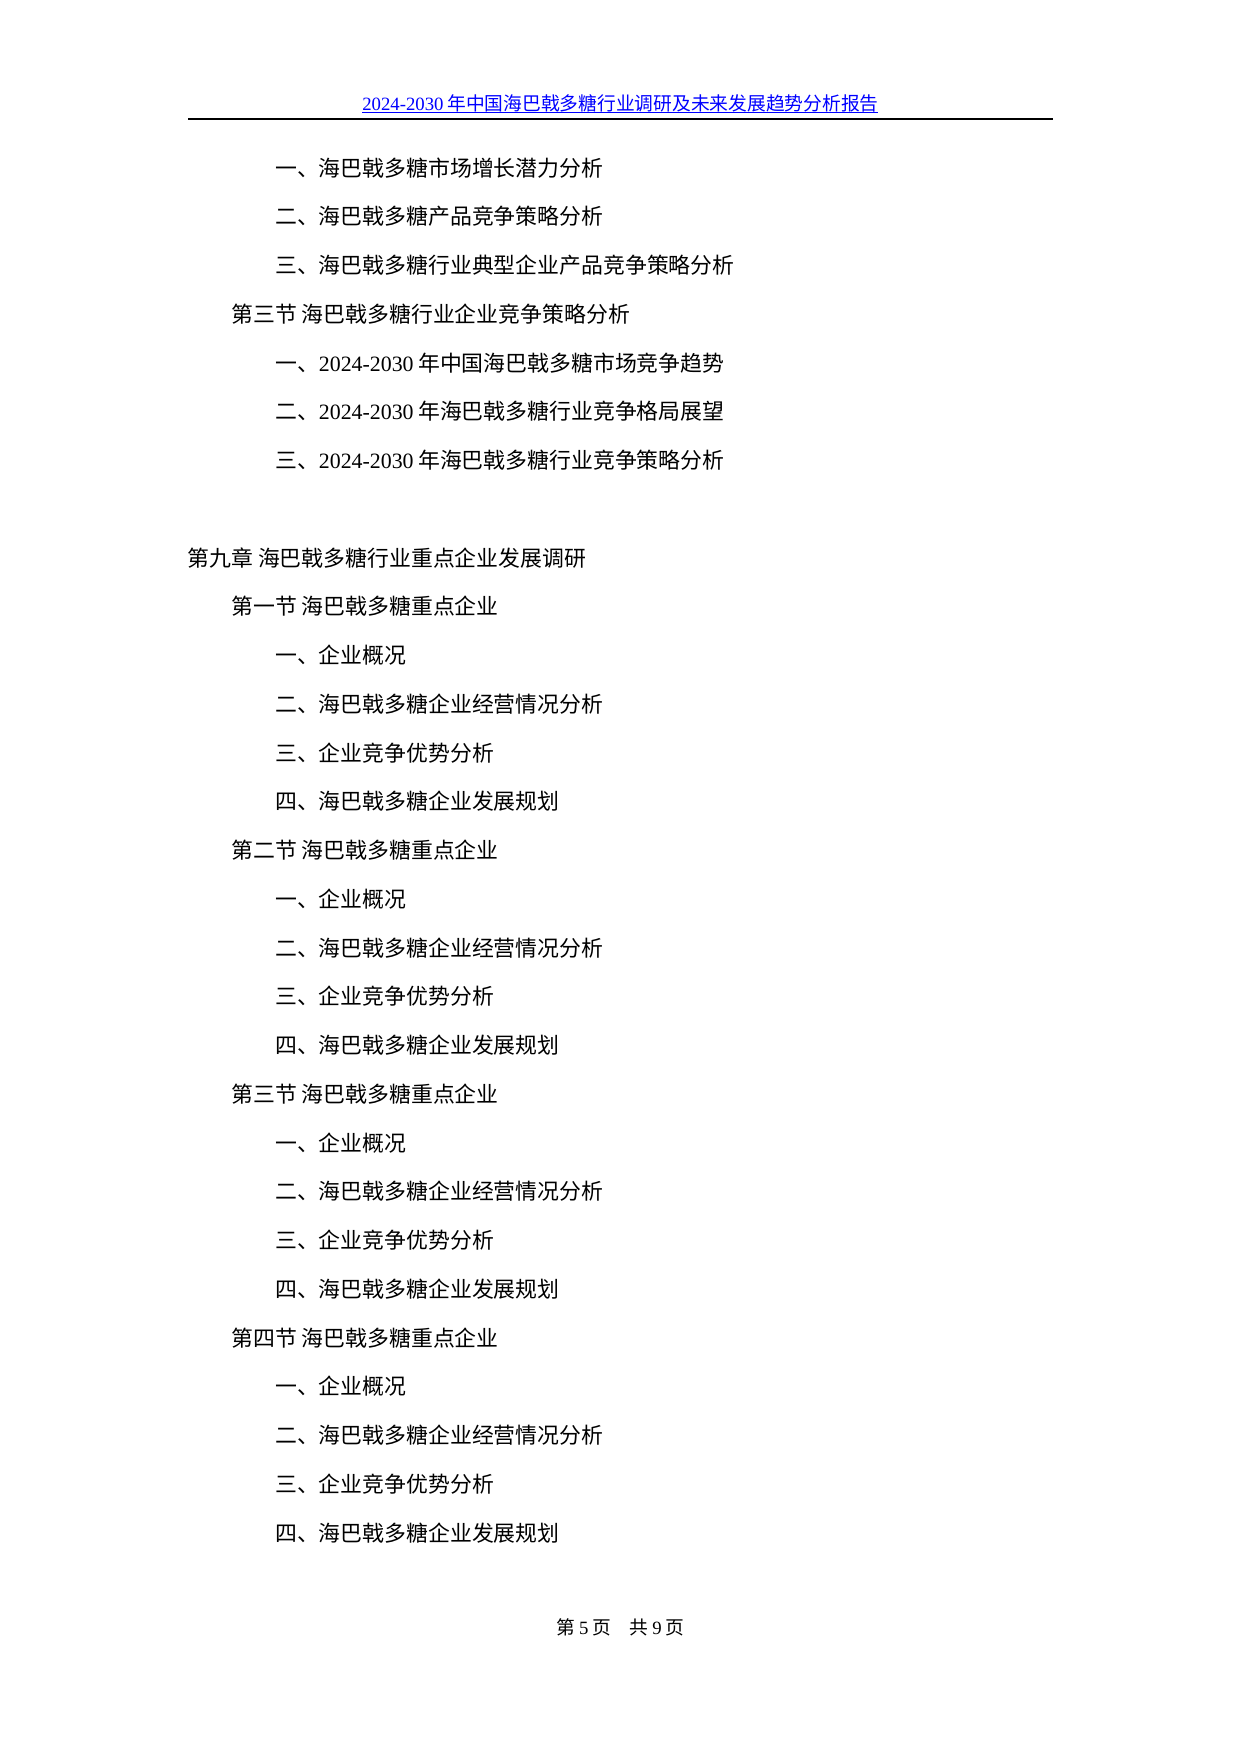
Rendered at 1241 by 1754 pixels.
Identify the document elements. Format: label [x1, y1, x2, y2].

text [187, 150, 1053, 1548]
